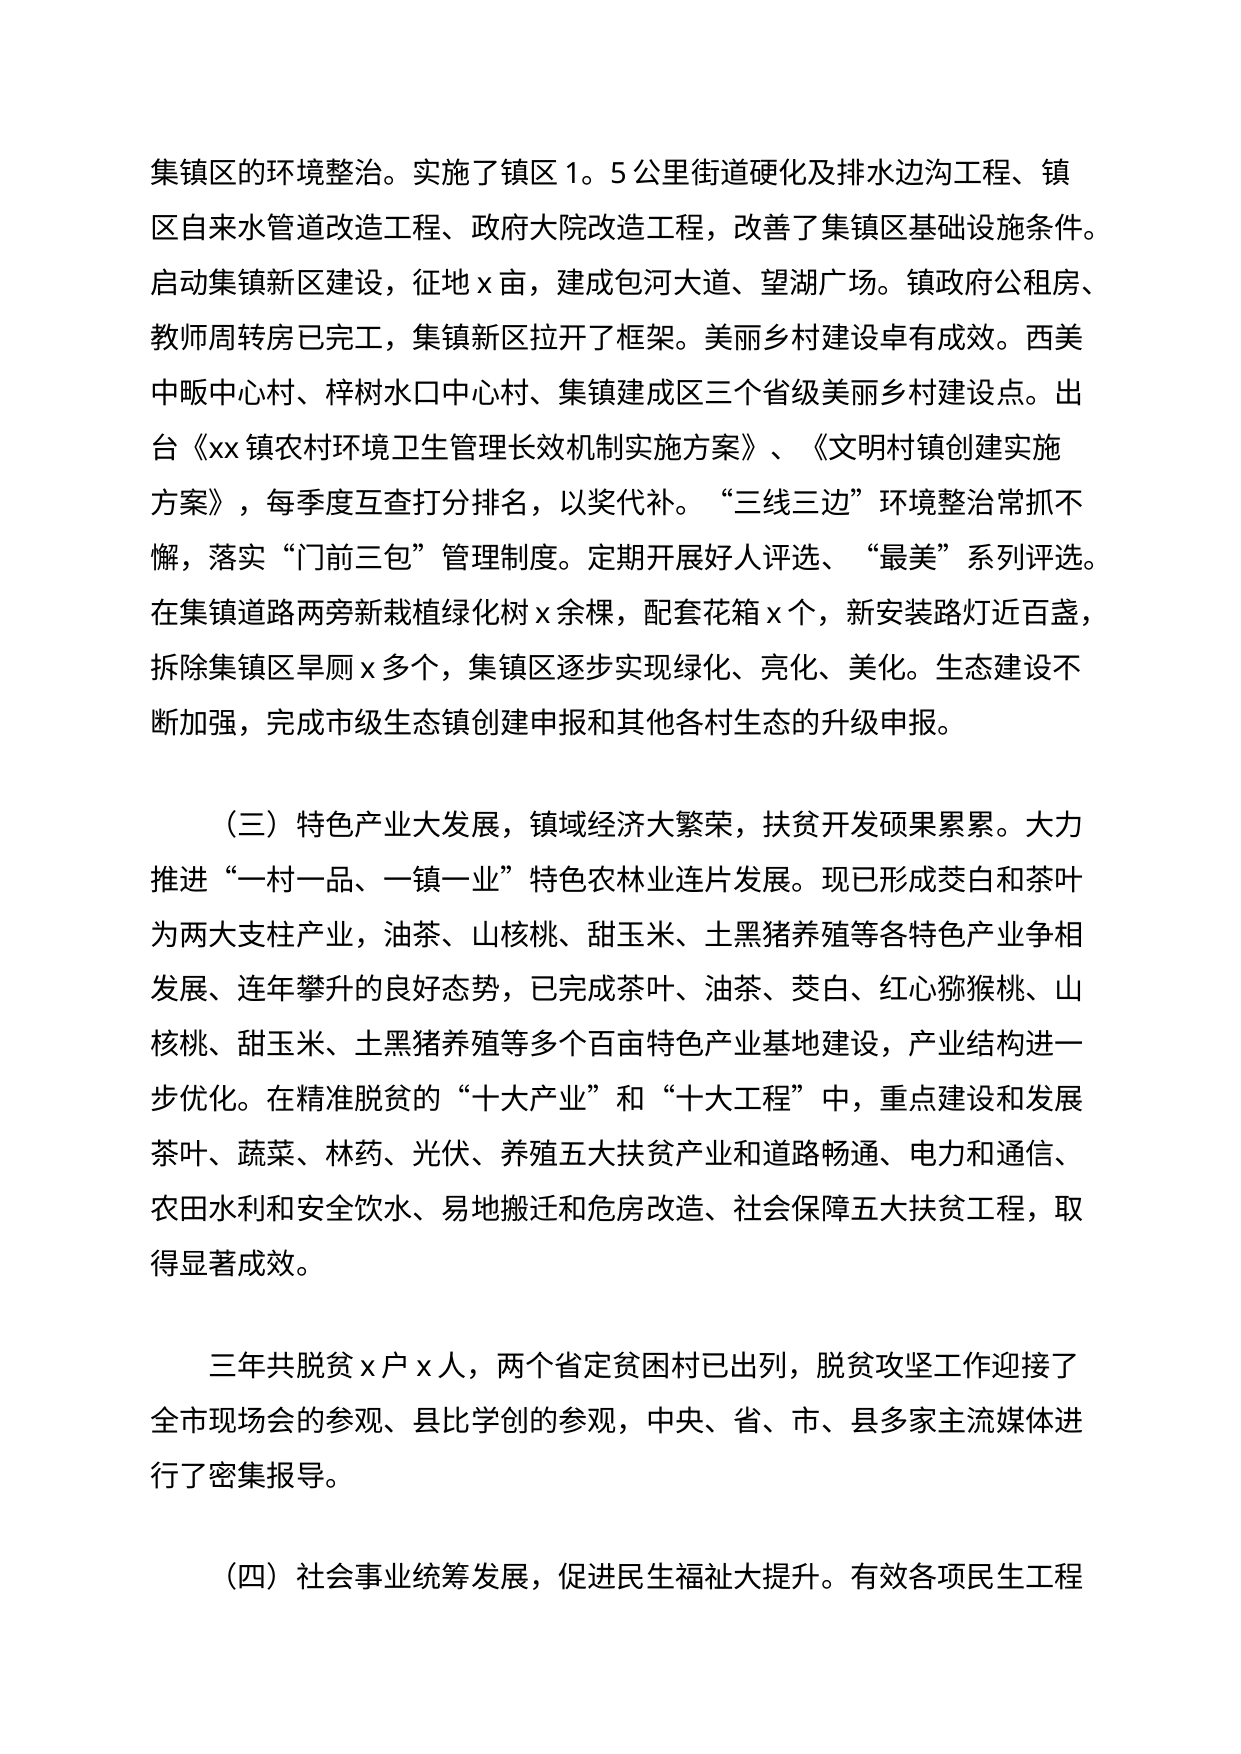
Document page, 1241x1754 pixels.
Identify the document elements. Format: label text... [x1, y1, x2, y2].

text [150, 1554, 1090, 1596]
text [150, 150, 1090, 742]
text 三年共脱贫x户x人，两个省定贫困村已出列，脱贫攻坚工作迎接了全市现场会的参观、县比学创的参观，中央、省、市、县多家主流媒体进行了密集报导。 [150, 1342, 1090, 1494]
text （三）特色产业大发展，镇域经济大繁荣，扶贫开发硕果累累。大力推进“一村一品、一镇一业”特色农林业连片发展。现已形成茭白和茶叶为两大支柱产业，油茶、山核桃、甜玉米、土黑猪养殖等各特色产业争相发展、连年攀升的良好态势，已完成茶叶、油茶、茭白、红心猕猴桃、山核桃、甜玉米、土黑猪养殖等多个百亩特色产业基地建设，产业结构进一步优化。在精准脱贫的“十大产业”和“十大工程”中，重点建设和发展茶叶、蔬菜、林药、光伏、养殖五大扶贫产业和道路畅通、电力和通信、农田水利和安全饮水、易地搬迁和危房改造、社会保障五大扶贫工程，取得显著成效。 [150, 801, 1090, 1283]
